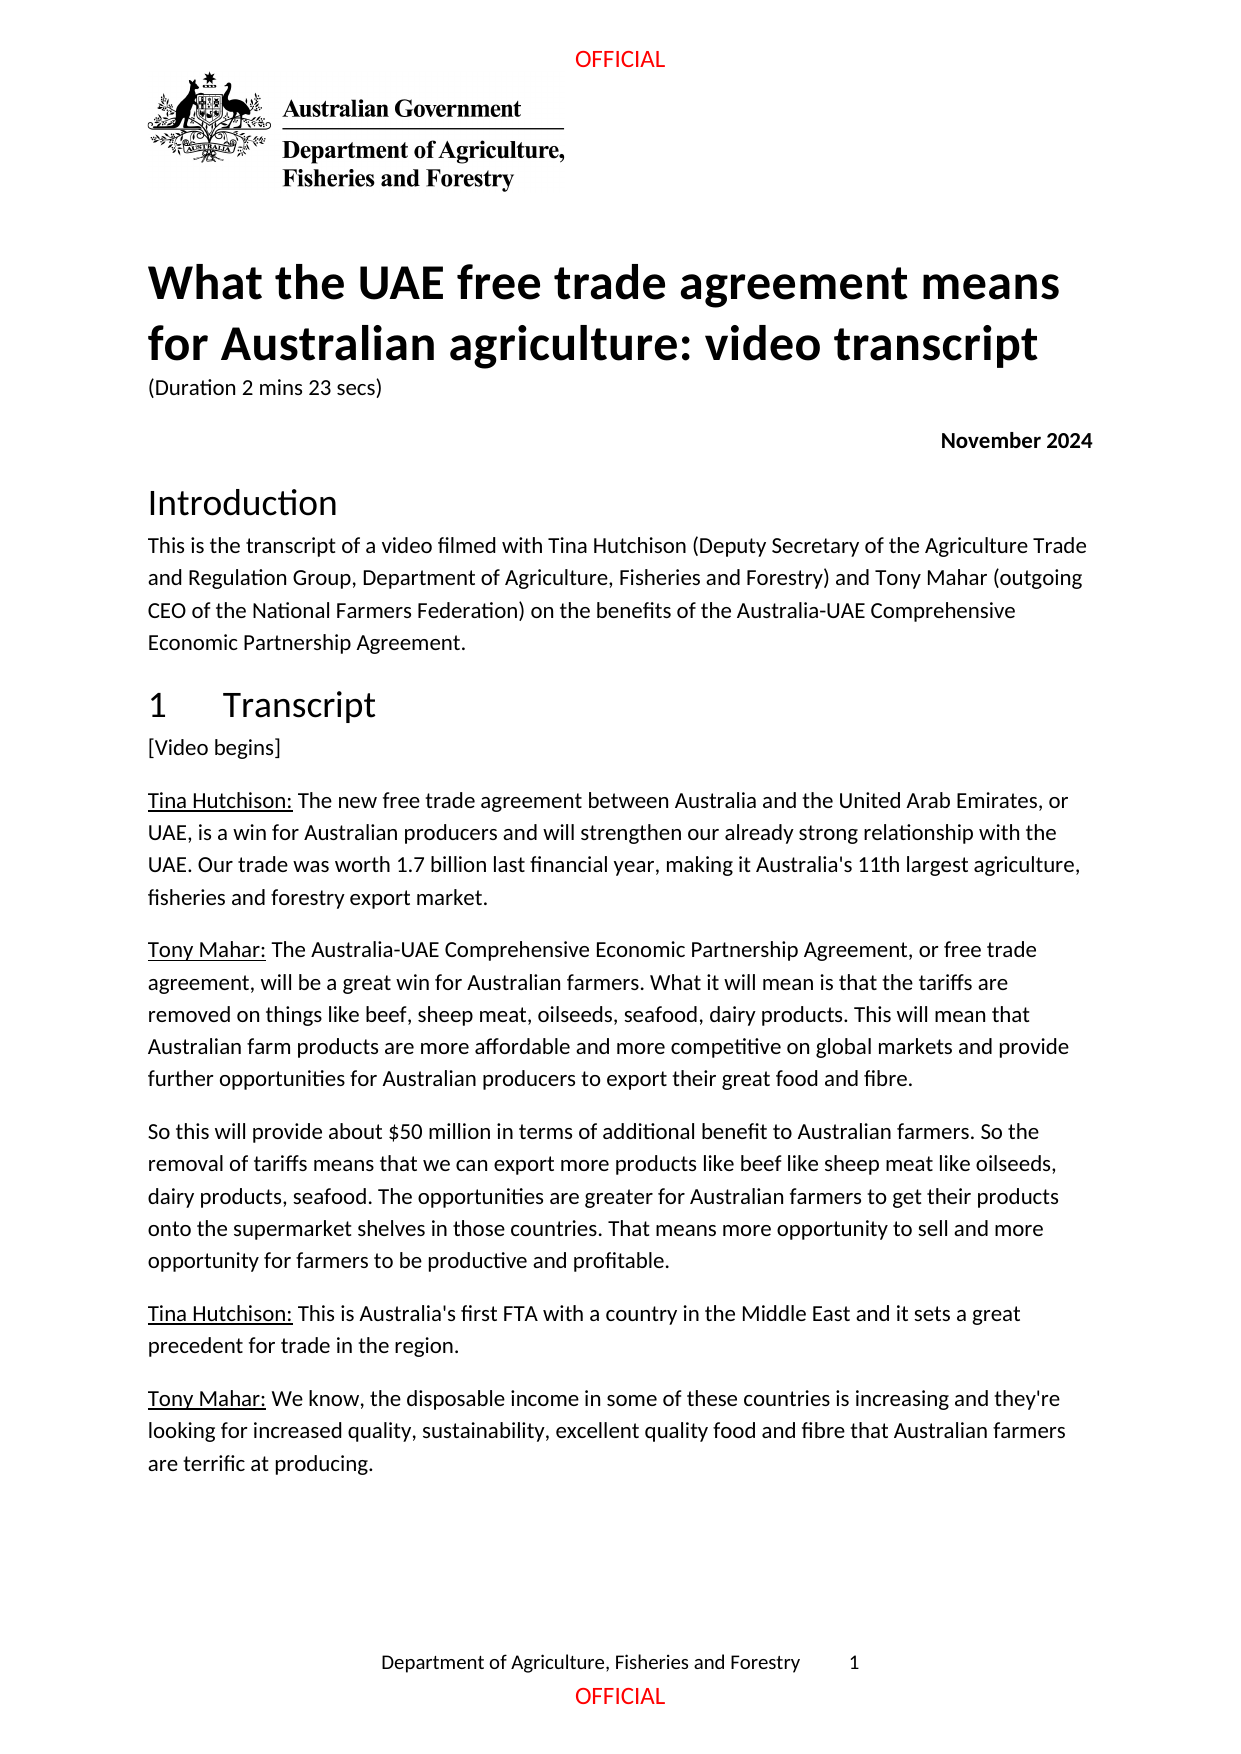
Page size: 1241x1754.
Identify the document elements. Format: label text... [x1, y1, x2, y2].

subtitle Introduction [148, 479, 1092, 525]
text Tina Hutchison: This is Australia's first FTA with a country in the Middle East and it sets a great precedent for trade in the region. [148, 1299, 1092, 1359]
subtitle Transcript [148, 681, 1092, 727]
text Tony Mahar: We know, the disposable income in some of these countries is increasing and they're looking for increased quality, sustainability, excellent quality food and fibre that Australian farmers are terrific at producing. [148, 1384, 1092, 1477]
text Tony Mahar: The Australia-UAE Comprehensive Economic Partnership Agreement, or free trade agreement, will be a great win for Australian farmers. What it will mean is that the tariffs are removed on things like beef, sheep meat, oilseeds, seafood, dairy products. This will mean that Australian farm products are more affordable and more competitive on global markets and provide further opportunities for Australian producers to export their great food and fibre. [148, 936, 1092, 1092]
text So this will provide about $50 million in terms of additional benefit to Australian farmers. So the removal of tariffs means that we can export more products like beef like sheep meat like oilseeds, dairy products, seafood. The opportunities are greater for Australian farmers to get their products onto the supermarket shelves in those countries. That means more opportunity to sell and more opportunity for farmers to be productive and profitable. [148, 1117, 1092, 1274]
text (Duration 2 mins 23 secs) [148, 373, 1092, 401]
text November 2024 [148, 426, 1092, 454]
text [Video begins] [148, 733, 1092, 761]
text This is the transcript of a video filmed with Tina Hutchison (Deputy Secretary of the Agriculture Trade and Regulation Group, Department of Agriculture, Fisheries and Forestry) and Tony Mahar (outgoing CEO of the National Farmers Federation) on the benefits of the Australia-UAE Comprehensive Economic Partnership Agreement. [148, 531, 1092, 656]
picture [147, 71, 565, 193]
subtitle What the UAE free trade agreement means for Australian agriculture: video transcript [148, 251, 1092, 373]
text Tina Hutchison: The new free trade agreement between Australia and the United Arab Emirates, or UAE, is a win for Australian producers and will strengthen our already strong relationship with the UAE. Our trade was worth 1.7 billion last financial year, making it Australia's 11th largest agriculture, fisheries and forestry export market. [148, 786, 1092, 911]
